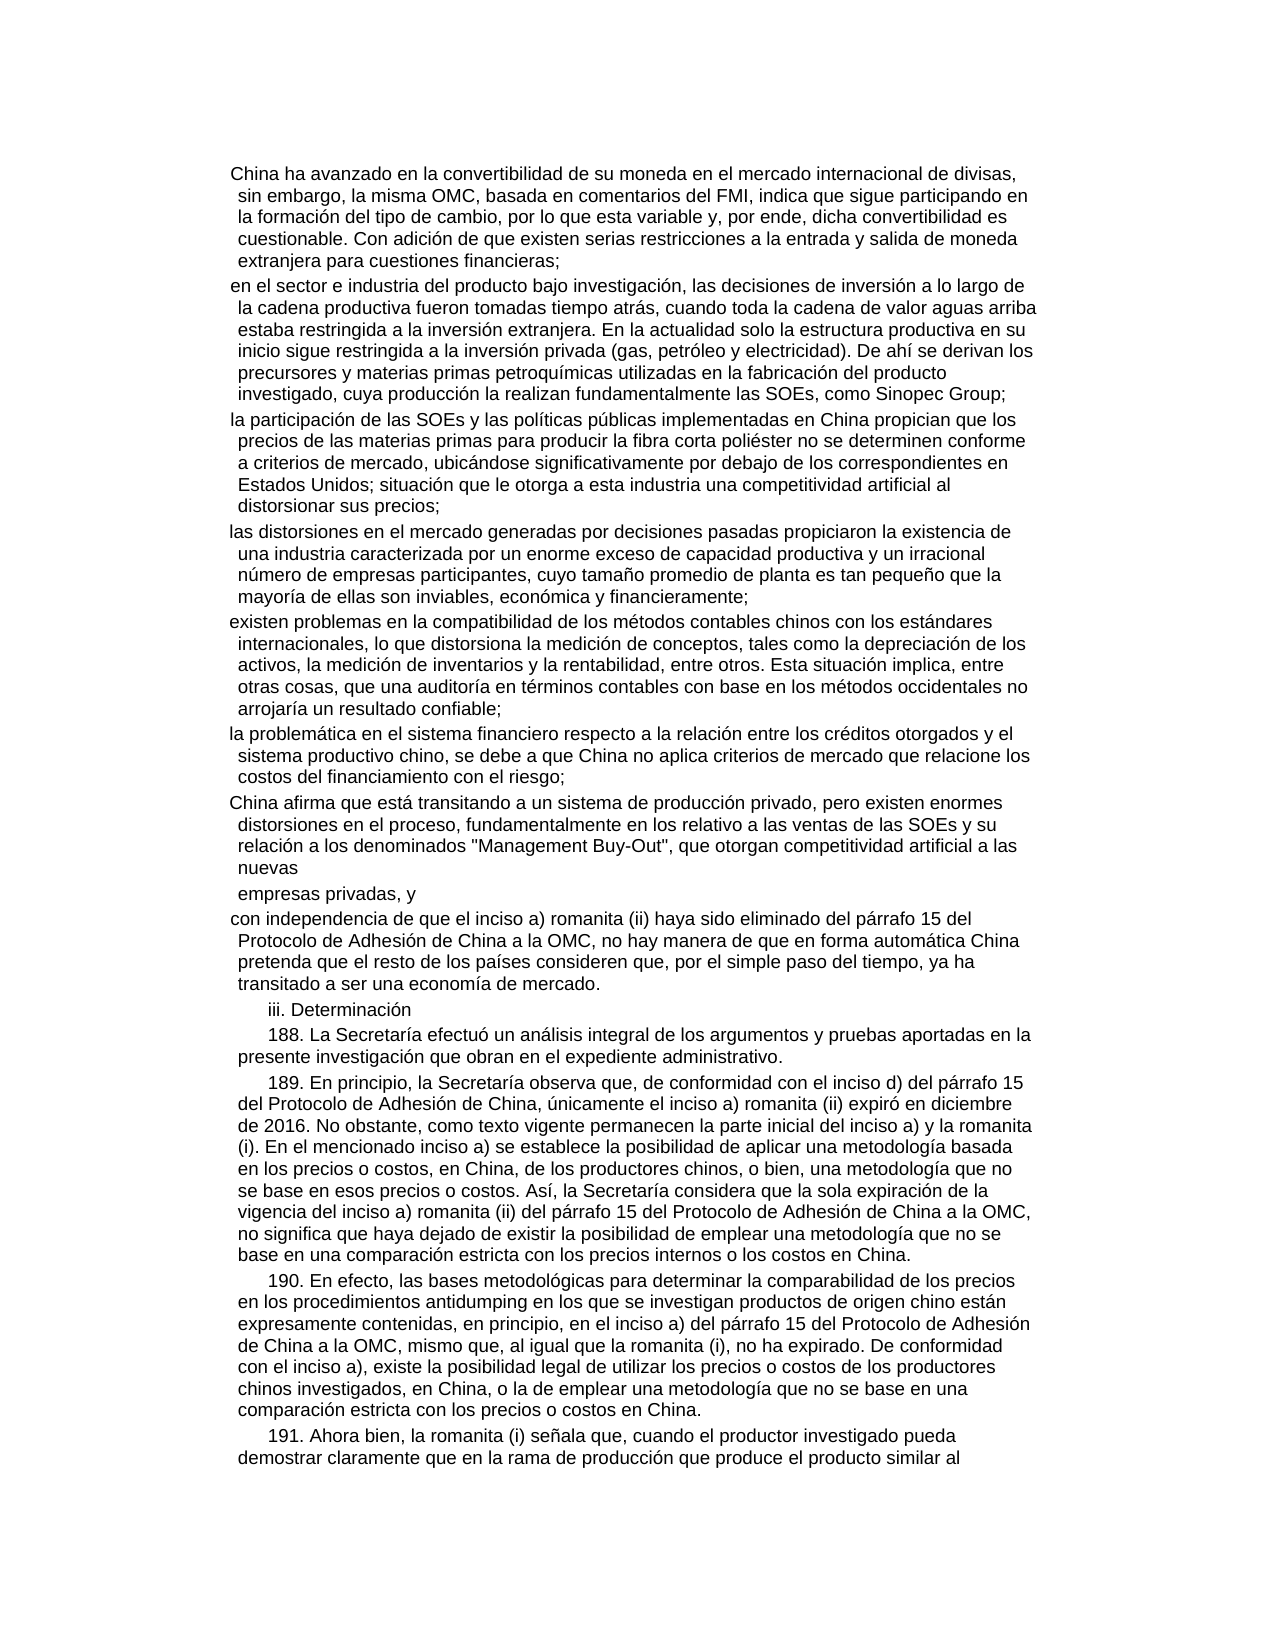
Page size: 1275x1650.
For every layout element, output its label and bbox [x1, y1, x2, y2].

table_header [200, 148, 1075, 1484]
